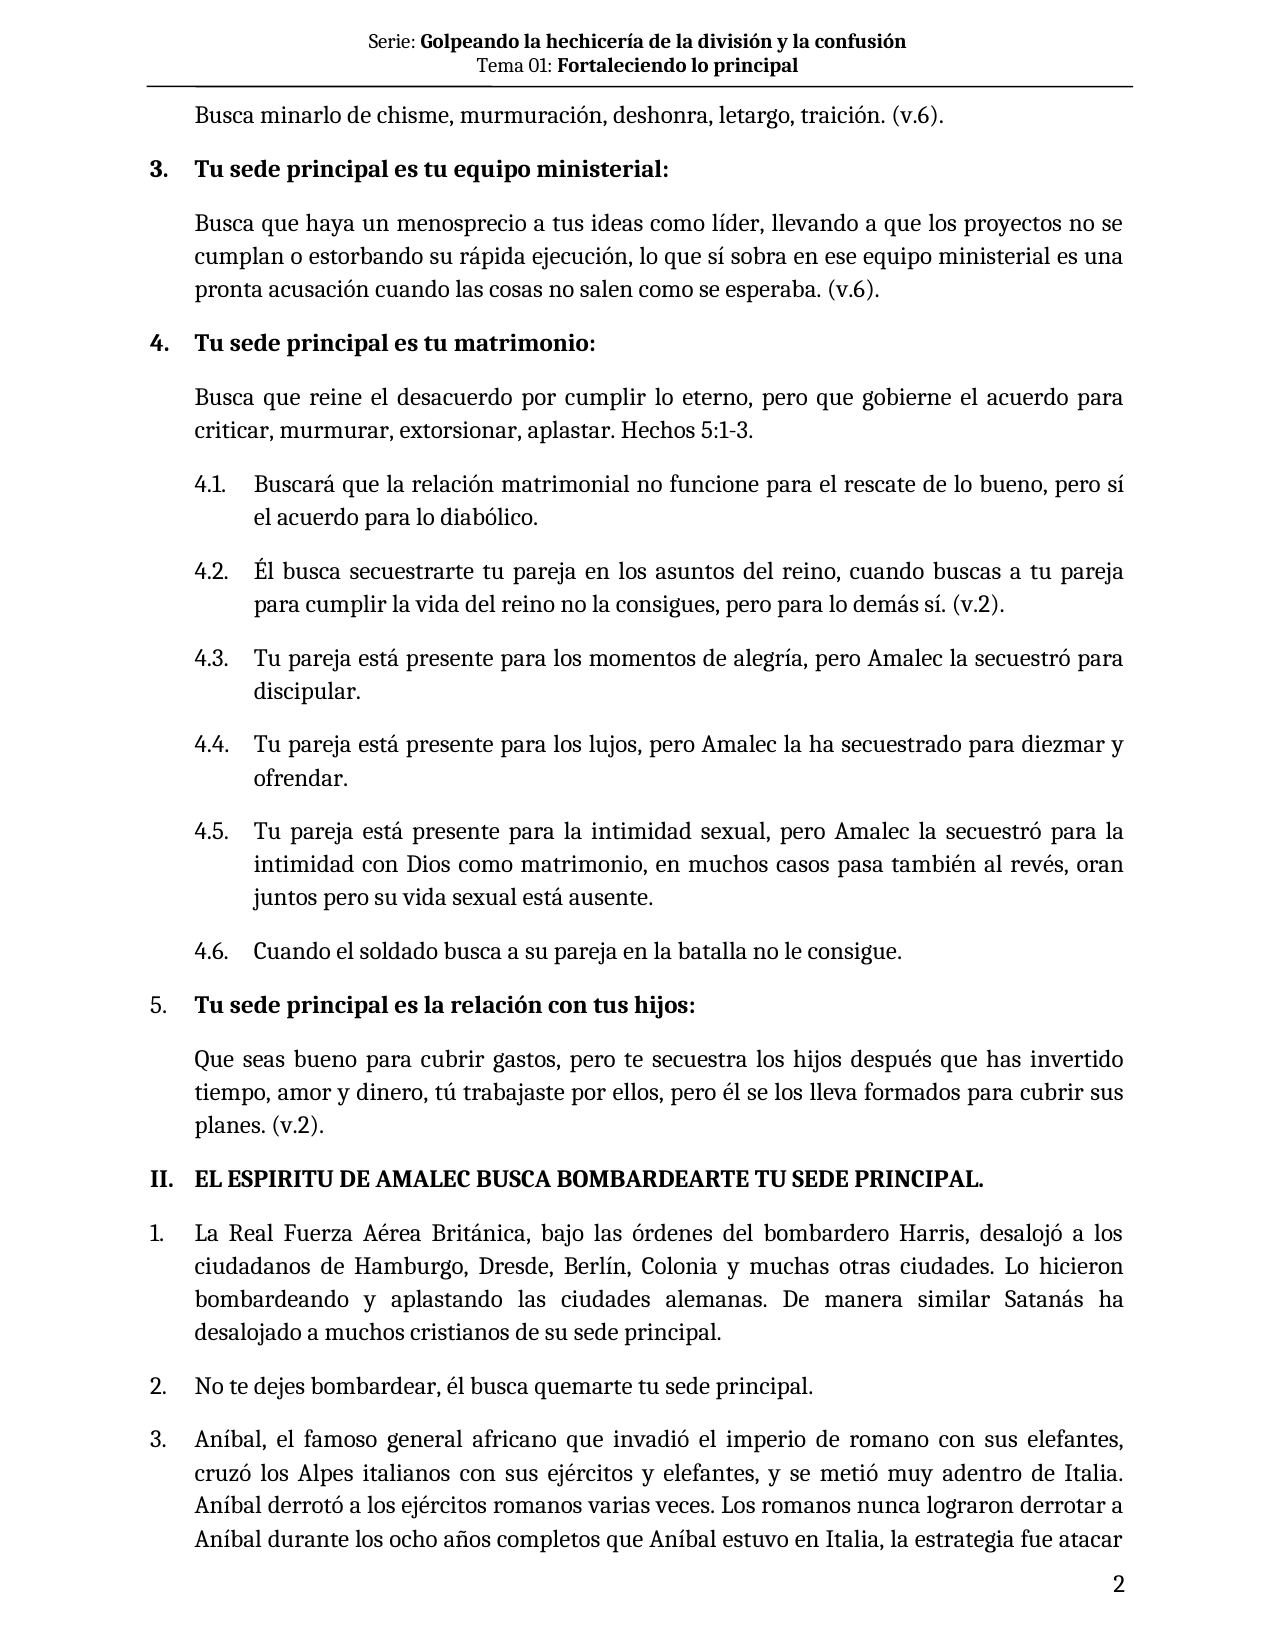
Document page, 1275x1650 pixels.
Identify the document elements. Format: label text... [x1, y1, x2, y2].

list Tu sede principal es la relación con tus hijos: [150, 991, 1125, 1020]
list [150, 1425, 1125, 1553]
list Que seas bueno para cubrir gastos, pero te secuestra los hijos después que has invertido tiempo, amor y dinero, tú trabajaste por ellos, pero él se los lleva formados para cubrir sus planes. (v.2). [194, 1045, 1125, 1140]
list Cuando el soldado busca a su pareja en la batalla no le consigue. [194, 937, 1125, 966]
list Tu sede principal es tu equipo ministerial: [150, 155, 1125, 184]
list Buscará que la relación matrimonial no funcione para el rescate de lo bueno, pero sí el acuerdo para lo diabólico. [194, 470, 1125, 532]
list Tu sede principal es tu matrimonio: [150, 329, 1125, 358]
list Tu pareja está presente para la intimidad sexual, pero Amalec la secuestró para la intimidad con Dios como matrimonio, en muchos casos pasa también al revés, oran juntos pero su vida sexual está ausente. [194, 817, 1125, 912]
list No te dejes bombardear, él busca quemarte tu sede principal. [150, 1372, 1125, 1400]
list Tu pareja está presente para los lujos, pero Amalec la ha secuestrado para diezmar y ofrendar. [194, 730, 1125, 792]
list Busca minarlo de chisme, murmuración, deshonra, letargo, traición. (v.6). [194, 101, 1125, 130]
list Busca que haya un menosprecio a tus ideas como líder, llevando a que los proyectos no se cumplan o estorbando su rápida ejecución, lo que sí sobra en ese equipo ministerial es una pronta acusación cuando las cosas no salen como se esperaba. (v.6). [194, 209, 1125, 304]
list EL ESPIRITU DE AMALEC BUSCA BOMBARDEARTE TU SEDE PRINCIPAL. [150, 1165, 1125, 1193]
list La Real Fuerza Aérea Británica, bajo las órdenes del bombardero Harris, desalojó a los ciudadanos de Hamburgo, Dresde, Berlín, Colonia y muchas otras ciudades. Lo hicieron bombardeando y aplastando las ciudades alemanas. De manera similar Satanás ha desalojado a muchos cristianos de su sede principal. [150, 1219, 1125, 1346]
list Tu pareja está presente para los momentos de alegría, pero Amalec la secuestró para discipular. [194, 643, 1125, 705]
list Él busca secuestrarte tu pareja en los asuntos del reino, cuando buscas a tu pareja para cumplir la vida del reino no la consigues, pero para lo demás sí. (v.2). [194, 557, 1125, 618]
list Busca que reine el desacuerdo por cumplir lo eterno, pero que gobierne el acuerdo para criticar, murmurar, extorsionar, aplastar. Hechos 5:1-3. [194, 383, 1125, 445]
